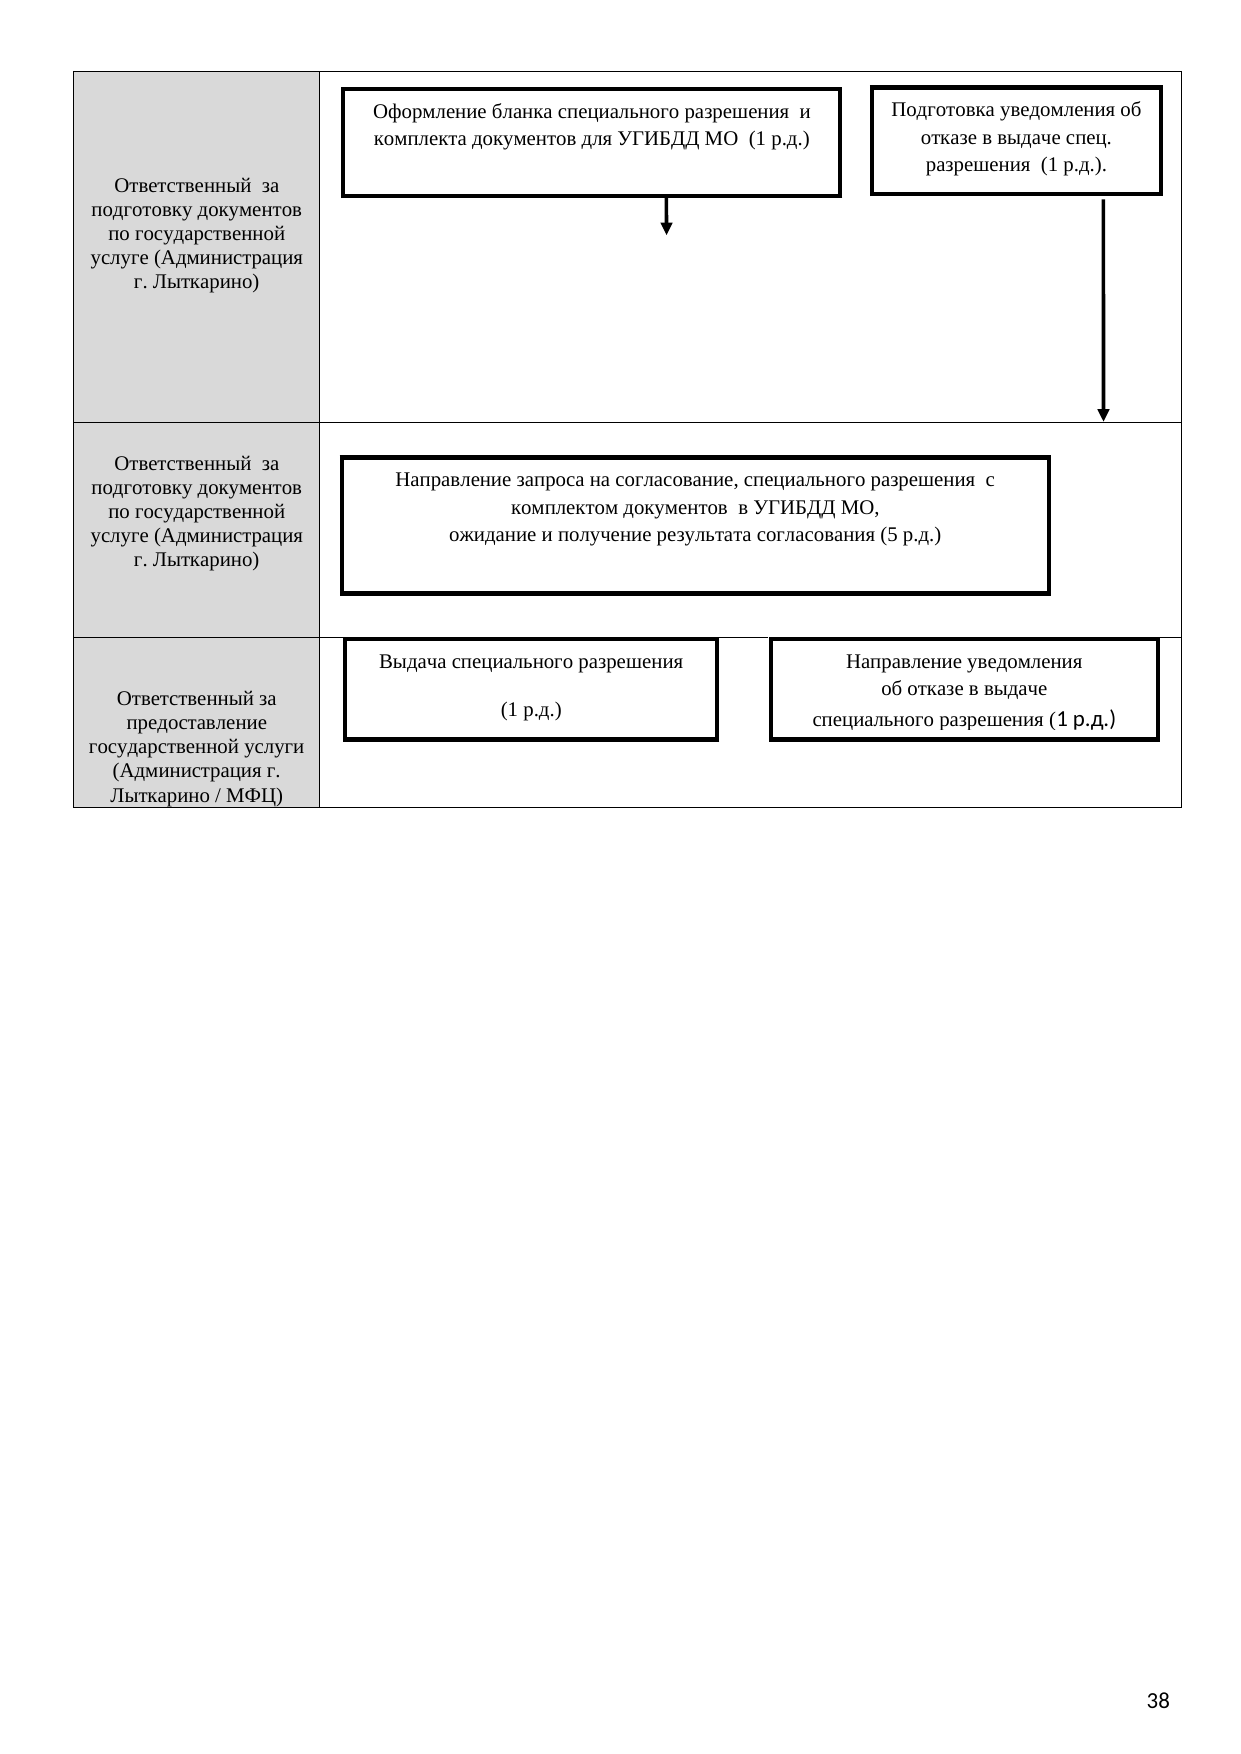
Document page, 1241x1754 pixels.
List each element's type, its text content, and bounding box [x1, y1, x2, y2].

table_cell Ответственный за предоставление государственной услуги (Администрация г. Лыткарино / МФЦ) [74, 638, 319, 807]
table_cell [320, 638, 1181, 807]
table_cell Ответственный за подготовку документов по государственной услуге (Администрация г. Лыткарино) [74, 72, 319, 422]
table_cell Ответственный за подготовку документов по государственной услуге (Администрация г. Лыткарино) [74, 423, 319, 637]
table_cell [320, 72, 1181, 422]
table_cell [320, 423, 1181, 637]
